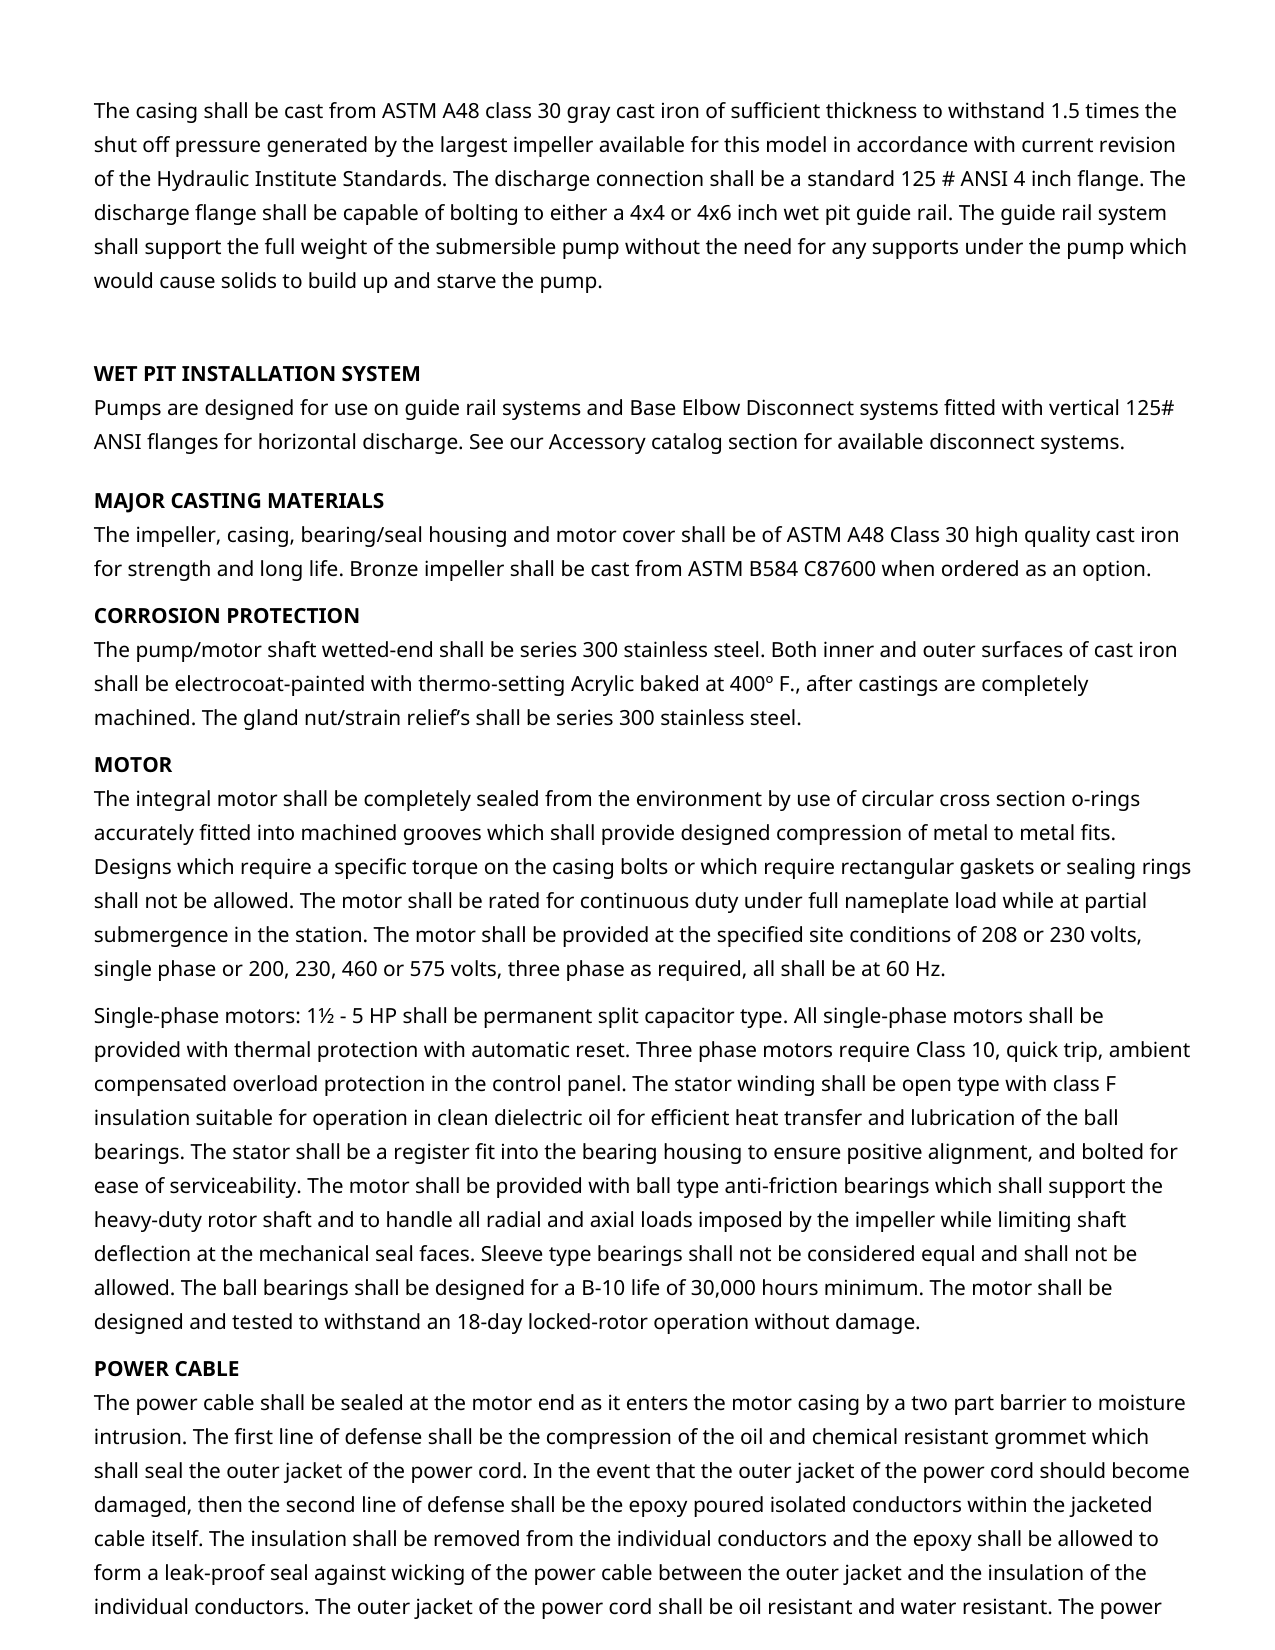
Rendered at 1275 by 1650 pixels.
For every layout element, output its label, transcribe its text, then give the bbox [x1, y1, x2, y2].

text The integral motor shall be completely sealed from the environment by use of circular cross section o-rings accurately fitted into machined grooves which shall provide designed compression of metal to metal fits. Designs which require a specific torque on the casing bolts or which require rectangular gaskets or sealing rings shall not be allowed. The motor shall be rated for continuous duty under full nameplate load while at partial submergence in the station. The motor shall be provided at the specified site conditions of 208 or 230 volts, single phase or 200, 230, 460 or 575 volts, three phase as required, all shall be at 60 Hz. [94, 784, 1194, 983]
text Pumps are designed for use on guide rail systems and Base Elbow Disconnect systems fitted with vertical 125# ANSI flanges for horizontal discharge. See our Accessory catalog section for available disconnect systems. [94, 393, 1194, 456]
text MOTOR [94, 750, 1194, 778]
text MAJOR CASTING MATERIALS [94, 486, 1194, 515]
text CORROSION PROTECTION [94, 601, 1194, 629]
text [94, 1388, 1194, 1621]
text Single-phase motors: 1½ - 5 HP shall be permanent split capacitor type. All single-phase motors shall be provided with thermal protection with automatic reset. Three phase motors require Class 10, quick trip, ambient compensated overload protection in the control panel. The stator winding shall be open type with class F insulation suitable for operation in clean dielectric oil for efficient heat transfer and lubrication of the ball bearings. The stator shall be a register fit into the bearing housing to ensure positive alignment, and bolted for ease of serviceability. The motor shall be provided with ball type anti-friction bearings which shall support the heavy-duty rotor shaft and to handle all radial and axial loads imposed by the impeller while limiting shaft deflection at the mechanical seal faces. Sleeve type bearings shall not be considered equal and shall not be allowed. The ball bearings shall be designed for a B-10 life of 30,000 hours minimum. The motor shall be designed and tested to withstand an 18-day locked-rotor operation without damage. [94, 1001, 1194, 1336]
text POWER CABLE [94, 1354, 1194, 1382]
text The pump/motor shaft wetted-end shall be series 300 stainless steel. Both inner and outer surfaces of cast iron shall be electrocoat-painted with thermo-setting Acrylic baked at 400º F., after castings are completely machined. The gland nut/strain relief’s shall be series 300 stainless steel. [94, 635, 1194, 732]
text The casing shall be cast from ASTM A48 class 30 gray cast iron of sufficient thickness to withstand 1.5 times the shut off pressure generated by the largest impeller available for this model in accordance with current revision of the Hydraulic Institute Standards. The discharge connection shall be a standard 125 # ANSI 4 inch flange. The discharge flange shall be capable of bolting to either a 4x4 or 4x6 inch wet pit guide rail. The guide rail system shall support the full weight of the submersible pump without the need for any supports under the pump which would cause solids to build up and starve the pump. [94, 96, 1194, 294]
text WET PIT INSTALLATION SYSTEM [94, 359, 1194, 388]
text The impeller, casing, bearing/seal housing and motor cover shall be of ASTM A48 Class 30 high quality cast iron for strength and long life. Bronze impeller shall be cast from ASTM B584 C87600 when ordered as an option. [94, 521, 1194, 583]
